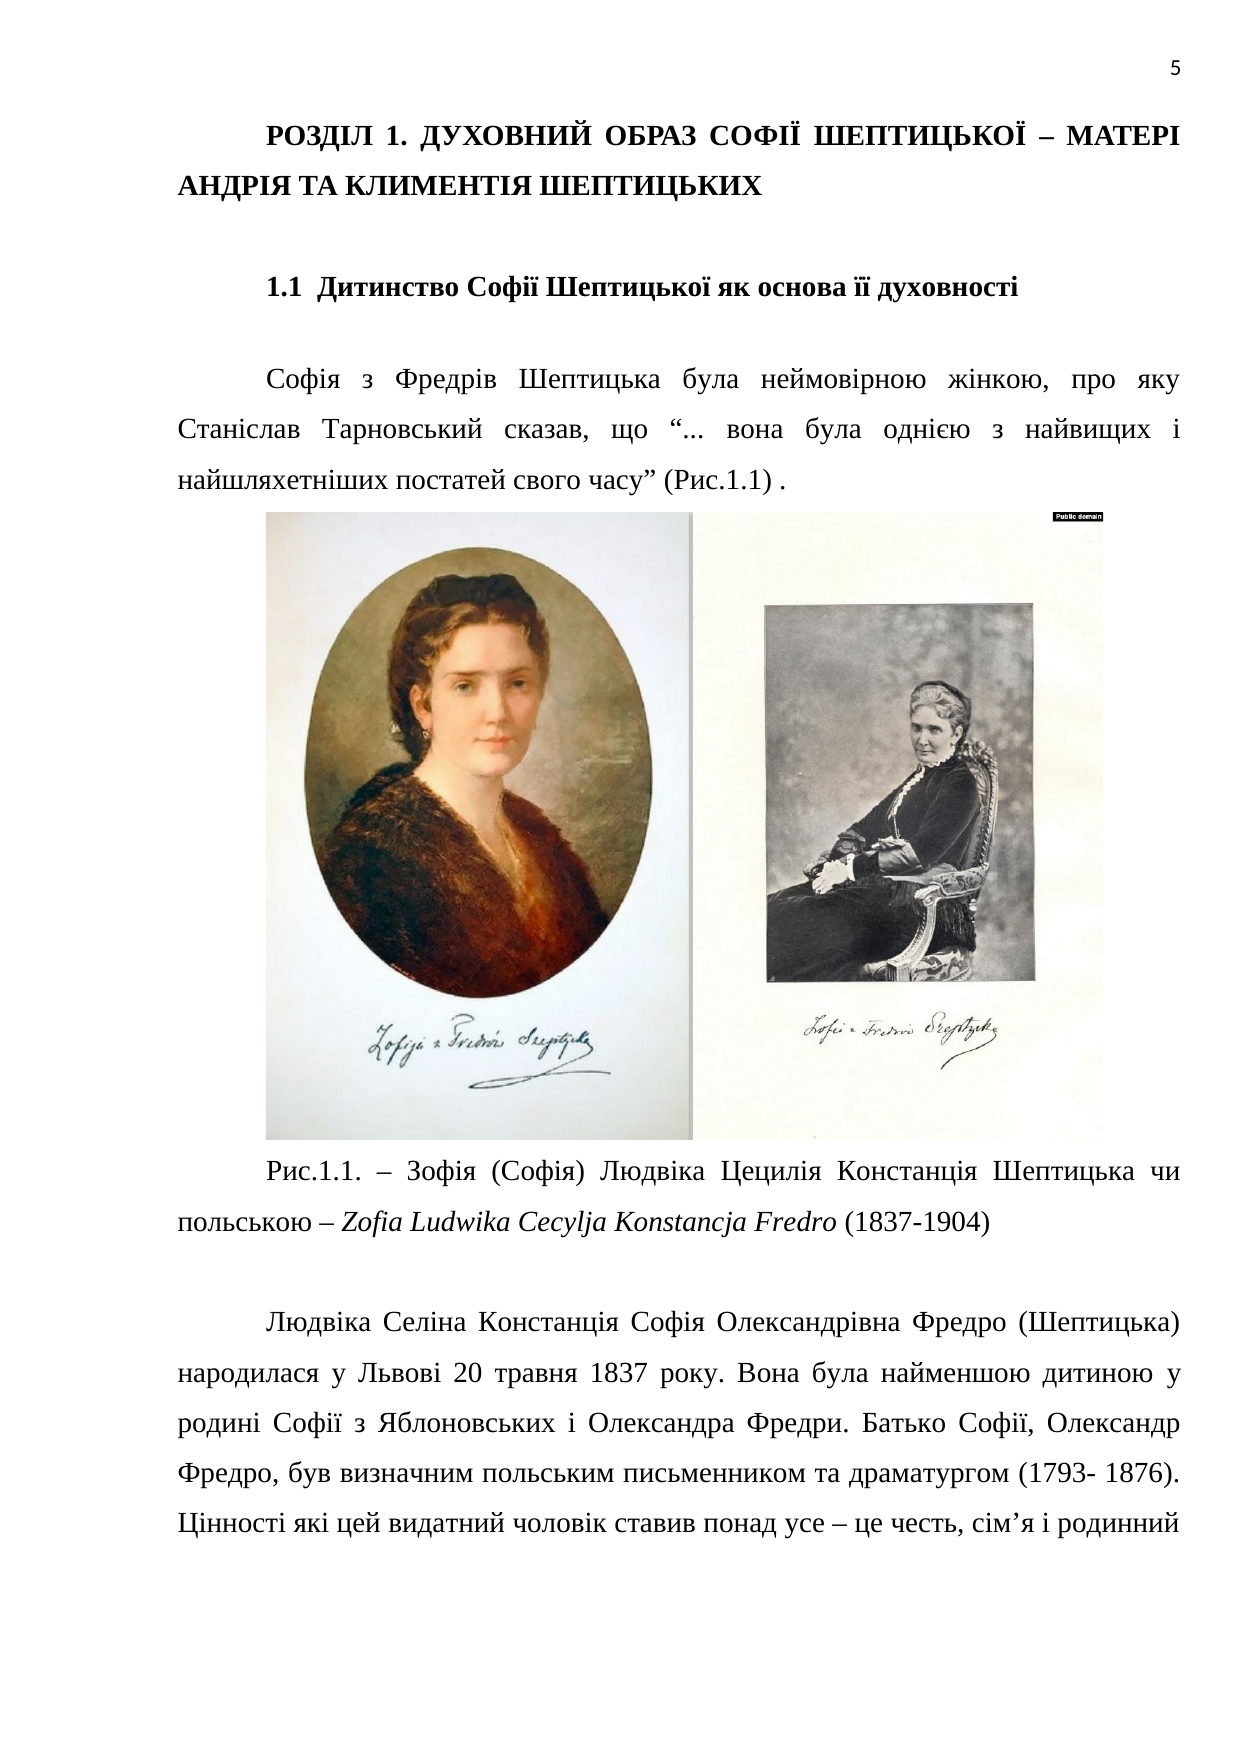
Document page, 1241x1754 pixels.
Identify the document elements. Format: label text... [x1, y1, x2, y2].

text Рис.1.1. – Зофія (Софія) Людвіка Цецилія Констанція Шептицька чи польською – Zofia Ludwika Cecylja Konstancja Fredro (1837-1904) [177, 1153, 1181, 1237]
subtitle Дитинство Софії Шептицької як основа її духовності [266, 269, 1181, 303]
picture [265, 512, 1104, 1140]
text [177, 1304, 1181, 1539]
subtitle РОЗДІЛ 1. ДУХОВНИЙ ОБРАЗ СОФІЇ ШЕПТИЦЬКОЇ – МАТЕРІ АНДРІЯ ТА КЛИМЕНТІЯ ШЕПТИЦЬКИХ [177, 118, 1181, 202]
text Софія з Фредрів Шептицька була неймовірною жінкою, про яку Станіслав Тарновський сказав, що “... вона була однією з найвищих і найшляхетніших постатей свого часу” (Рис.1.1) . [177, 361, 1181, 496]
